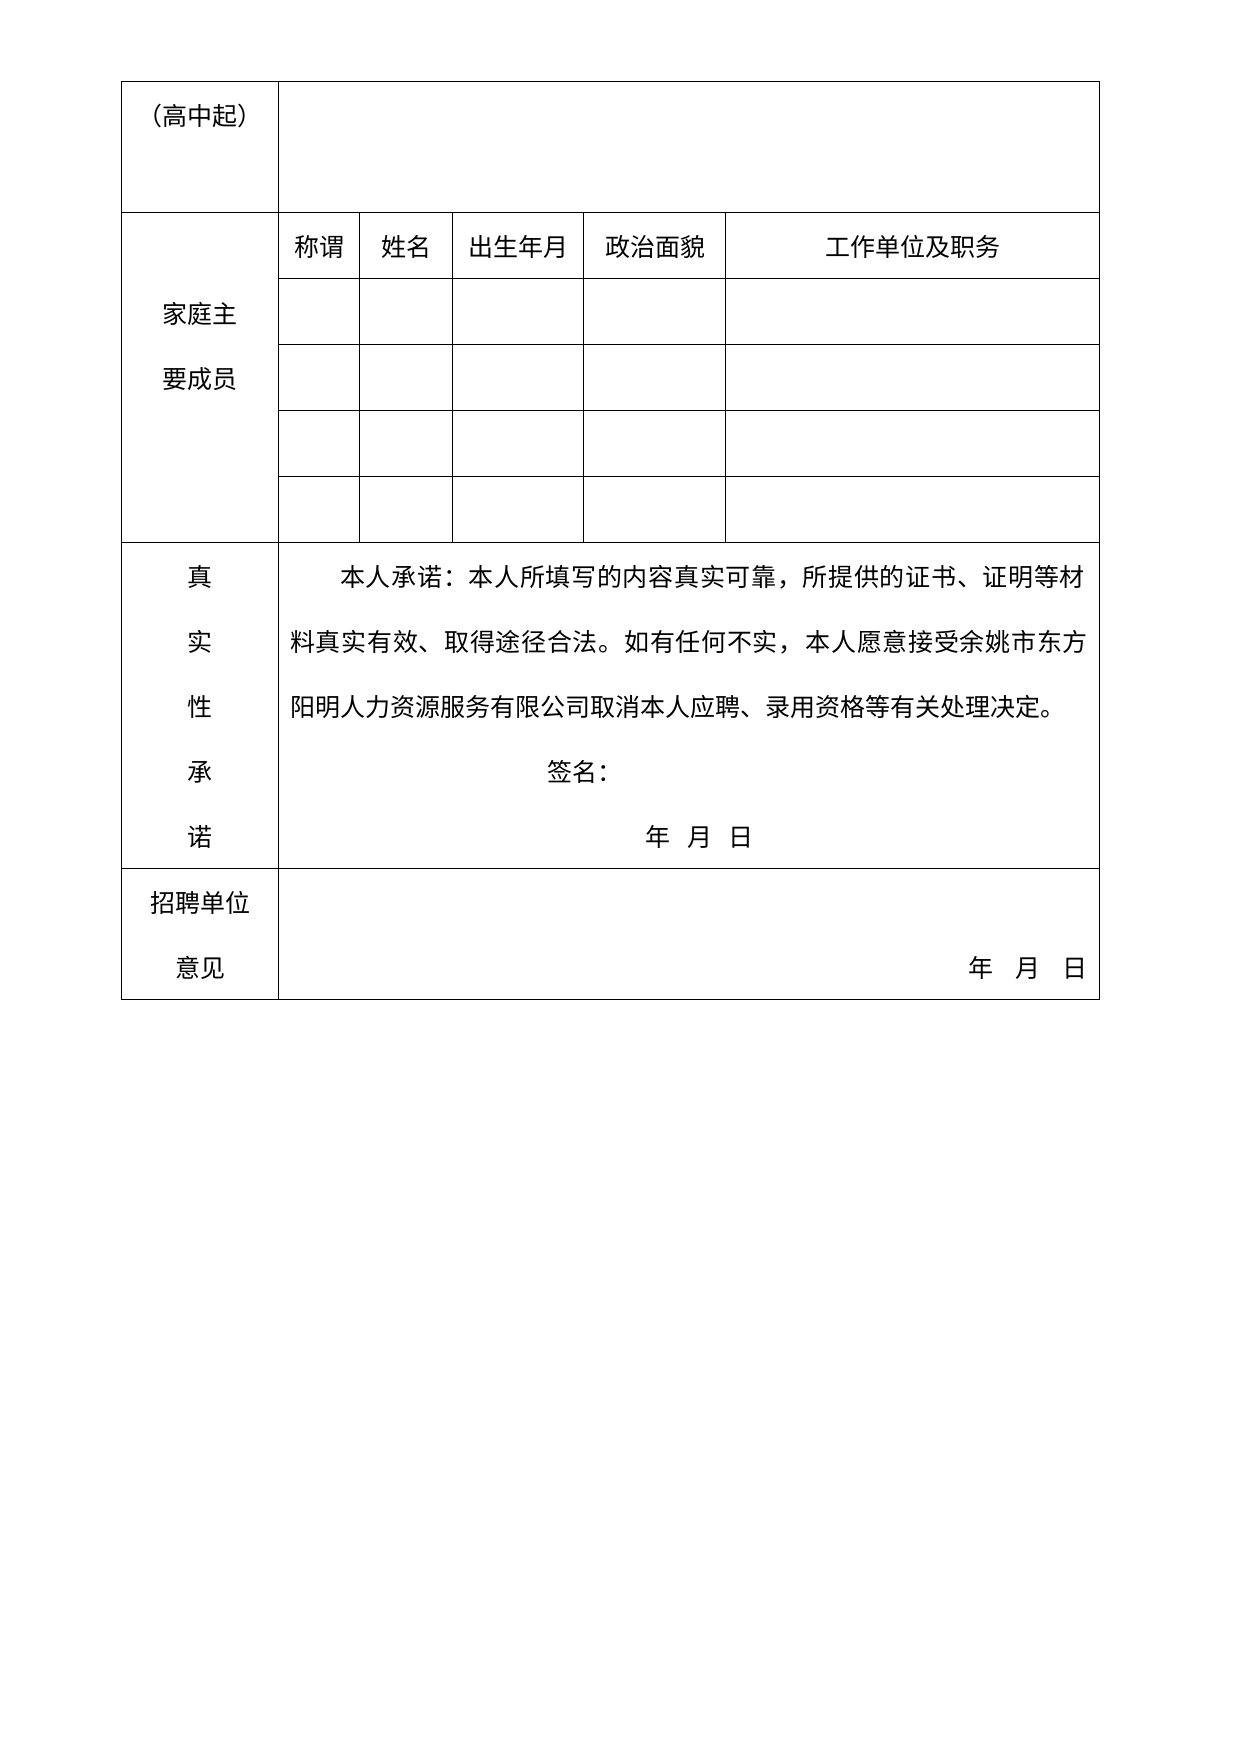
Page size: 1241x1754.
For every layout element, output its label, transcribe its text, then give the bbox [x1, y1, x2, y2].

table_cell 姓名 [360, 213, 452, 278]
table_cell [453, 279, 583, 344]
table_cell [360, 411, 452, 476]
table_cell [360, 477, 452, 542]
table_cell 本 人 简 历 （高中起） [122, 82, 278, 212]
table_cell [726, 477, 1099, 542]
table_cell 家庭主 要成员 [122, 213, 278, 542]
table_cell [360, 279, 452, 344]
table_cell [453, 345, 583, 410]
table_cell 政治面貌 [584, 213, 725, 278]
table_cell [453, 477, 583, 542]
table_cell 招聘单位 意见 [122, 869, 278, 999]
table_cell [279, 82, 1099, 212]
table_cell [453, 411, 583, 476]
table_cell 称谓 [279, 213, 359, 278]
table_cell [360, 345, 452, 410]
table_cell 出生年月 [453, 213, 583, 278]
table_cell [584, 477, 725, 542]
table_cell 工作单位及职务 [726, 213, 1099, 278]
table_cell [279, 477, 359, 542]
table_cell [726, 411, 1099, 476]
table_cell [726, 345, 1099, 410]
table_cell [279, 279, 359, 344]
table_cell [726, 279, 1099, 344]
table_cell [584, 411, 725, 476]
table_cell 本人承诺：本人所填写的内容真实可靠，所提供的证书、证明等材料真实有效、取得途径合法。如有任何不实，本人愿意接受余姚市东方阳明人力资源服务有限公司取消本人应聘、录用资格等有关处理决定。 签名： 年 月 日 [279, 543, 1099, 868]
table_cell [584, 279, 725, 344]
table_cell 年 月 日 [279, 869, 1099, 999]
table_cell [279, 411, 359, 476]
table_cell [584, 345, 725, 410]
table_cell 真 实 性 承 诺 [122, 543, 278, 868]
table_cell [279, 345, 359, 410]
